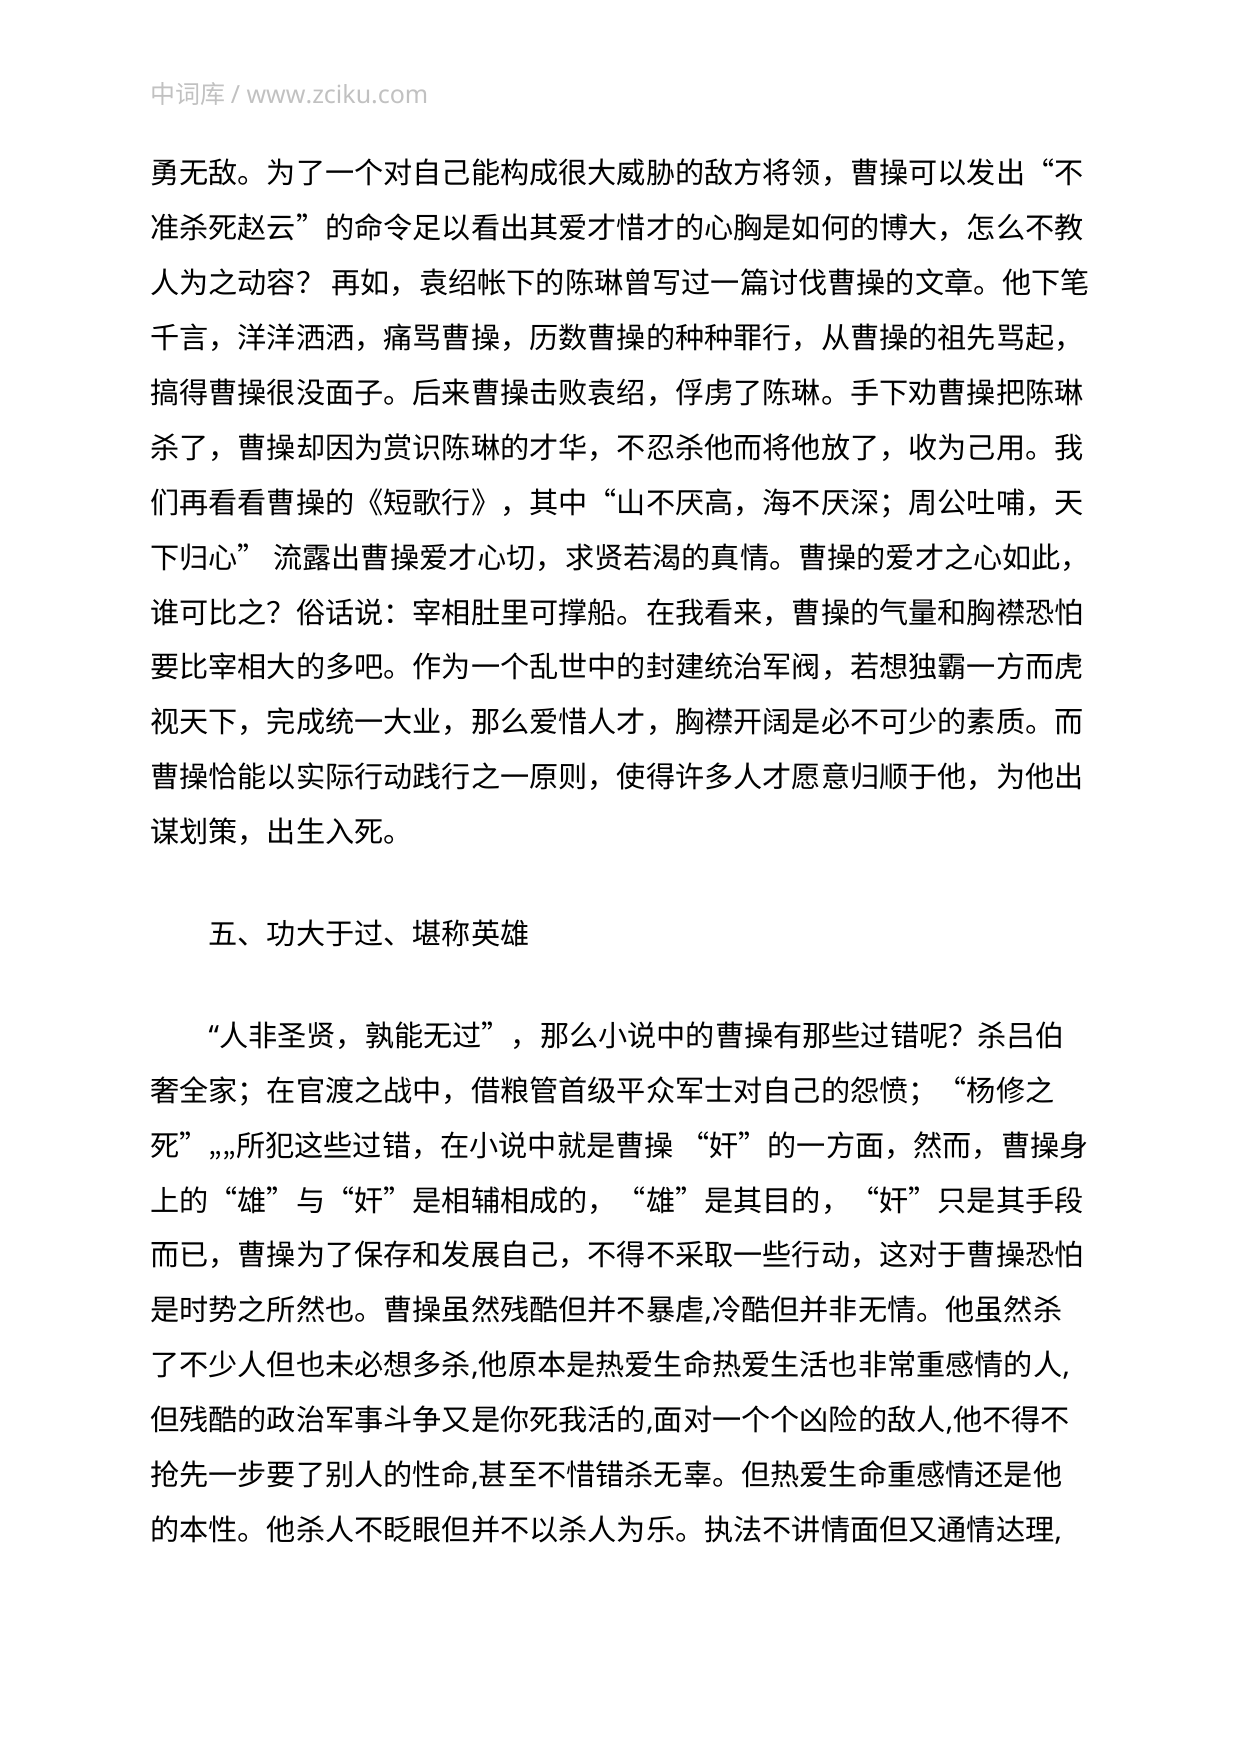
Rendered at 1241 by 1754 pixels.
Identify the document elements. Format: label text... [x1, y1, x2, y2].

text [150, 150, 1090, 851]
text 五、功大于过、堪称英雄 [150, 911, 1090, 953]
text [150, 1012, 1090, 1549]
